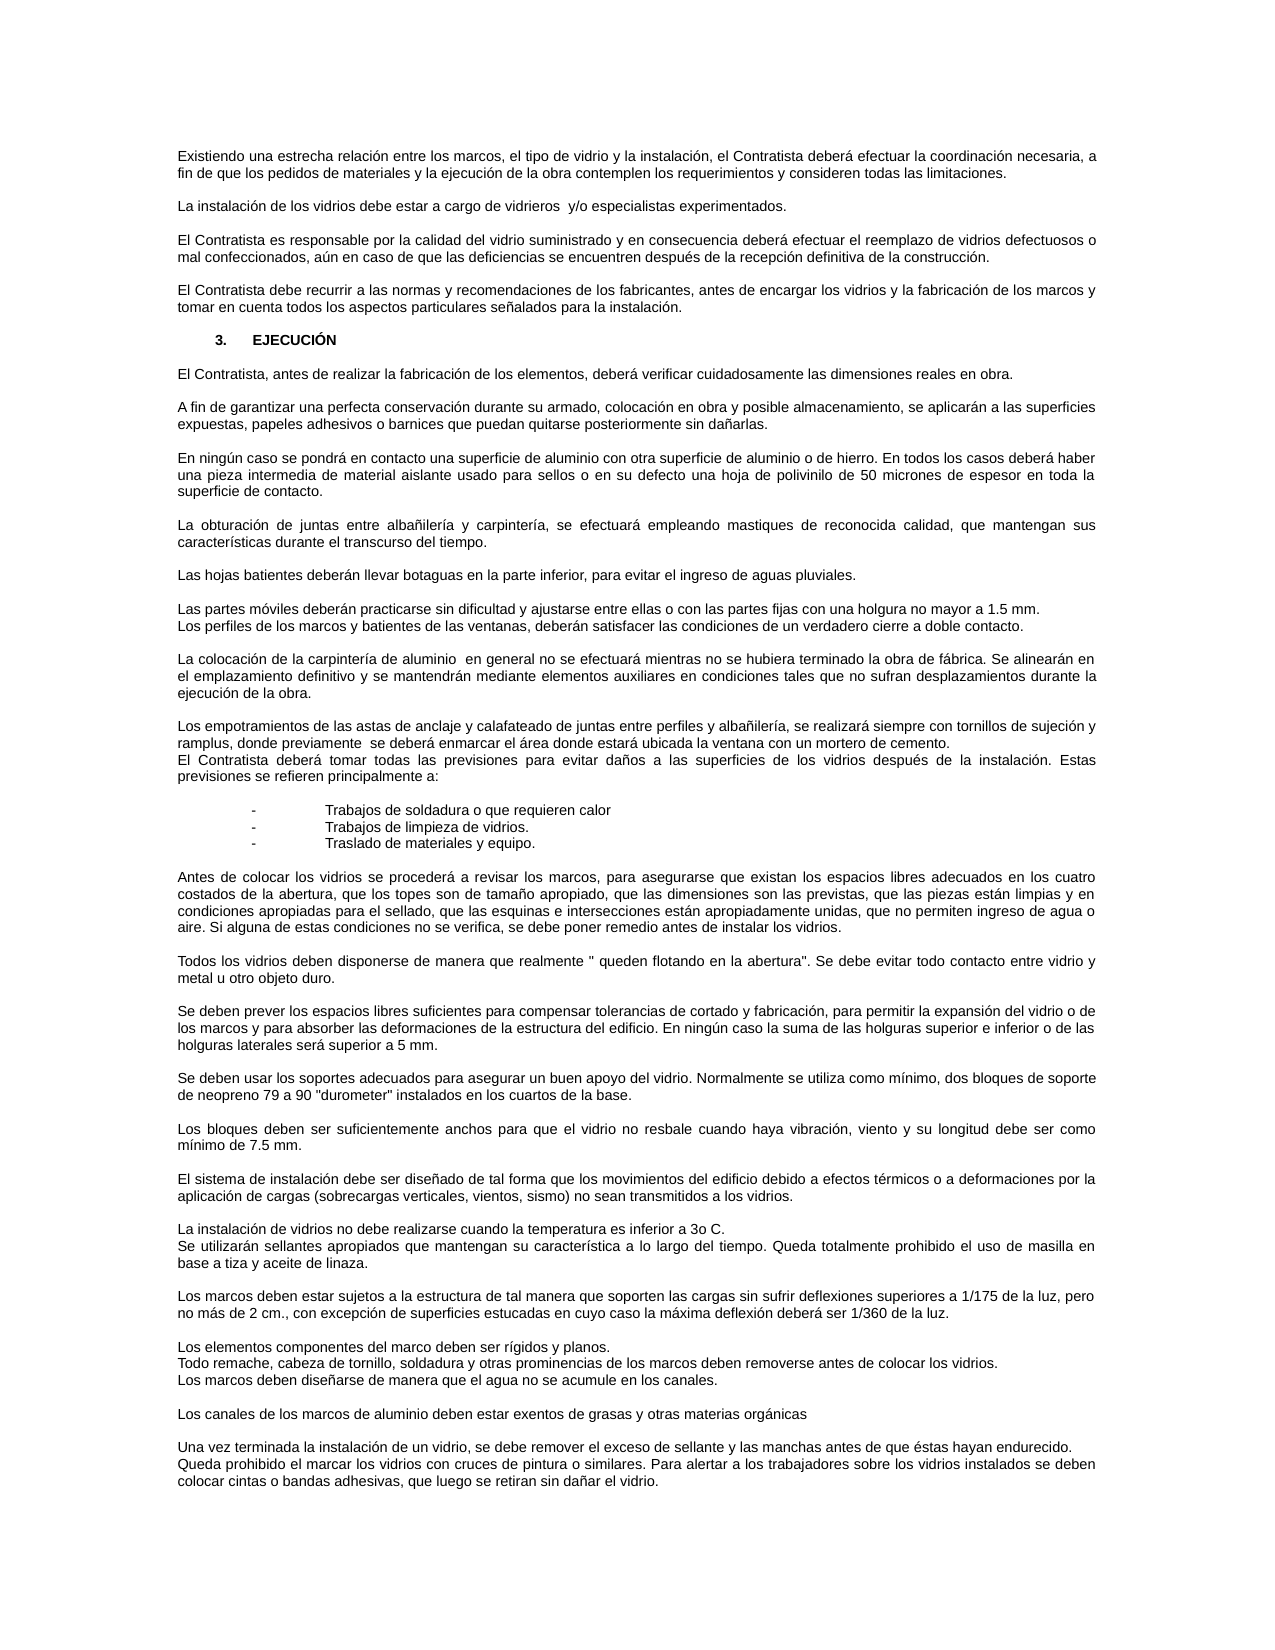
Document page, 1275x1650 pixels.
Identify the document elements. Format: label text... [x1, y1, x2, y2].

text La colocación de la carpintería de aluminio en general no se efectuará mientras no se hubiera terminado la obra de fábrica. Se alinearán en el emplazamiento definitivo y se mantendrán mediante elementos auxiliares en condiciones tales que no sufran desplazamientos durante la ejecución de la obra. [177, 651, 1098, 701]
text Una vez terminada la instalación de un vidrio, se debe remover el exceso de sellante y las manchas antes de que éstas hayan endurecido. [177, 1439, 1098, 1456]
text - Trabajos de soldadura o que requieren calor [177, 802, 1098, 818]
text Se utilizarán sellantes apropiados que mantengan su característica a lo largo del tiempo. Queda totalmente prohibido el uso de masilla en base a tiza y aceite de linaza. [177, 1238, 1098, 1271]
text La instalación de los vidrios debe estar a cargo de vidrieros y/o especialistas experimentados. [177, 198, 1098, 215]
text Los empotramientos de las astas de anclaje y calafateado de juntas entre perfiles y albañilería, se realizará siempre con tornillos de sujeción y ramplus, donde previamente se deberá enmarcar el área donde estará ubicada la ventana con un mortero de cemento. [177, 718, 1098, 751]
text El Contratista debe recurrir a las normas y recomendaciones de los fabricantes, antes de encargar los vidrios y la fabricación de los marcos y tomar en cuenta todos los aspectos particulares señalados para la instalación. [177, 282, 1098, 315]
text En ningún caso se pondrá en contacto una superficie de aluminio con otra superficie de aluminio o de hierro. En todos los casos deberá haber una pieza intermedia de material aislante usado para sellos o en su defecto una hoja de polivinilo de 50 micrones de espesor en toda la superficie de contacto. [177, 449, 1098, 500]
list EJECUCIÓN [215, 332, 1098, 349]
text A fin de garantizar una perfecta conservación durante su armado, colocación en obra y posible almacenamiento, se aplicarán a las superficies expuestas, papeles adhesivos o barnices que puedan quitarse posteriormente sin dañarlas. [177, 399, 1098, 433]
text Los canales de los marcos de aluminio deben estar exentos de grasas y otras materias orgánicas [177, 1405, 1098, 1422]
text Queda prohibido el marcar los vidrios con cruces de pintura o similares. Para alertar a los trabajadores sobre los vidrios instalados se deben colocar cintas o bandas adhesivas, que luego se retiran sin dañar el vidrio. [177, 1456, 1098, 1489]
text Los elementos componentes del marco deben ser rígidos y planos. [177, 1338, 1098, 1355]
text El Contratista es responsable por la calidad del vidrio suministrado y en consecuencia deberá efectuar el reemplazo de vidrios defectuosos o mal confeccionados, aún en caso de que las deficiencias se encuentren después de la recepción definitiva de la construcción. [177, 231, 1098, 265]
text Existiendo una estrecha relación entre los marcos, el tipo de vidrio y la instalación, el Contratista deberá efectuar la coordinación necesaria, a fin de que los pedidos de materiales y la ejecución de la obra contemplen los requerimientos y consideren todas las limitaciones. [177, 148, 1098, 181]
text Se deben prever los espacios libres suficientes para compensar tolerancias de cortado y fabricación, para permitir la expansión del vidrio o de los marcos y para absorber las deformaciones de la estructura del edificio. En ningún caso la suma de las holguras superior e inferior o de las holguras laterales será superior a 5 mm. [177, 1003, 1098, 1053]
text - Traslado de materiales y equipo. [177, 835, 1098, 852]
text Todos los vidrios deben disponerse de manera que realmente " queden flotando en la abertura". Se debe evitar todo contacto entre vidrio y metal u otro objeto duro. [177, 953, 1098, 986]
text La instalación de vidrios no debe realizarse cuando la temperatura es inferior a 3o C. [177, 1221, 1098, 1238]
text Antes de colocar los vidrios se procederá a revisar los marcos, para asegurarse que existan los espacios libres adecuados en los cuatro costados de la abertura, que los topes son de tamaño apropiado, que las dimensiones son las previstas, que las piezas están limpias y en condiciones apropiadas para el sellado, que las esquinas e intersecciones están apropiadamente unidas, que no permiten ingreso de agua o aire. Si alguna de estas condiciones no se verifica, se debe poner remedio antes de instalar los vidrios. [177, 869, 1098, 936]
text El Contratista deberá tomar todas las previsiones para evitar daños a las superficies de los vidrios después de la instalación. Estas previsiones se refieren principalmente a: [177, 751, 1098, 785]
text Se deben usar los soportes adecuados para asegurar un buen apoyo del vidrio. Normalmente se utiliza como mínimo, dos bloques de soporte de neopreno 79 a 90 "durometer" instalados en los cuartos de la base. [177, 1070, 1098, 1103]
text La obturación de juntas entre albañilería y carpintería, se efectuará empleando mastiques de reconocida calidad, que mantengan sus características durante el transcurso del tiempo. [177, 517, 1098, 550]
text Las partes móviles deberán practicarse sin dificultad y ajustarse entre ellas o con las partes fijas con una holgura no mayor a 1.5 mm. [177, 600, 1098, 617]
text El sistema de instalación debe ser diseñado de tal forma que los movimientos del edificio debido a efectos térmicos o a deformaciones por la aplicación de cargas (sobrecargas verticales, vientos, sismo) no sean transmitidos a los vidrios. [177, 1171, 1098, 1204]
text Los marcos deben estar sujetos a la estructura de tal manera que soporten las cargas sin sufrir deflexiones superiores a 1/175 de la luz, pero no más de 2 cm., con excepción de superficies estucadas en cuyo caso la máxima deflexión deberá ser 1/360 de la luz. [177, 1288, 1098, 1322]
text - Trabajos de limpieza de vidrios. [177, 818, 1098, 835]
text Los perfiles de los marcos y batientes de las ventanas, deberán satisfacer las condiciones de un verdadero cierre a doble contacto. [177, 617, 1098, 634]
text Los bloques deben ser suficientemente anchos para que el vidrio no resbale cuando haya vibración, viento y su longitud debe ser como mínimo de 7.5 mm. [177, 1120, 1098, 1154]
text Todo remache, cabeza de tornillo, soldadura y otras prominencias de los marcos deben removerse antes de colocar los vidrios. [177, 1355, 1098, 1372]
text Los marcos deben diseñarse de manera que el agua no se acumule en los canales. [177, 1372, 1098, 1389]
text Las hojas batientes deberán llevar botaguas en la parte inferior, para evitar el ingreso de aguas pluviales. [177, 567, 1098, 584]
text El Contratista, antes de realizar la fabricación de los elementos, deberá verificar cuidadosamente las dimensiones reales en obra. [177, 366, 1098, 382]
